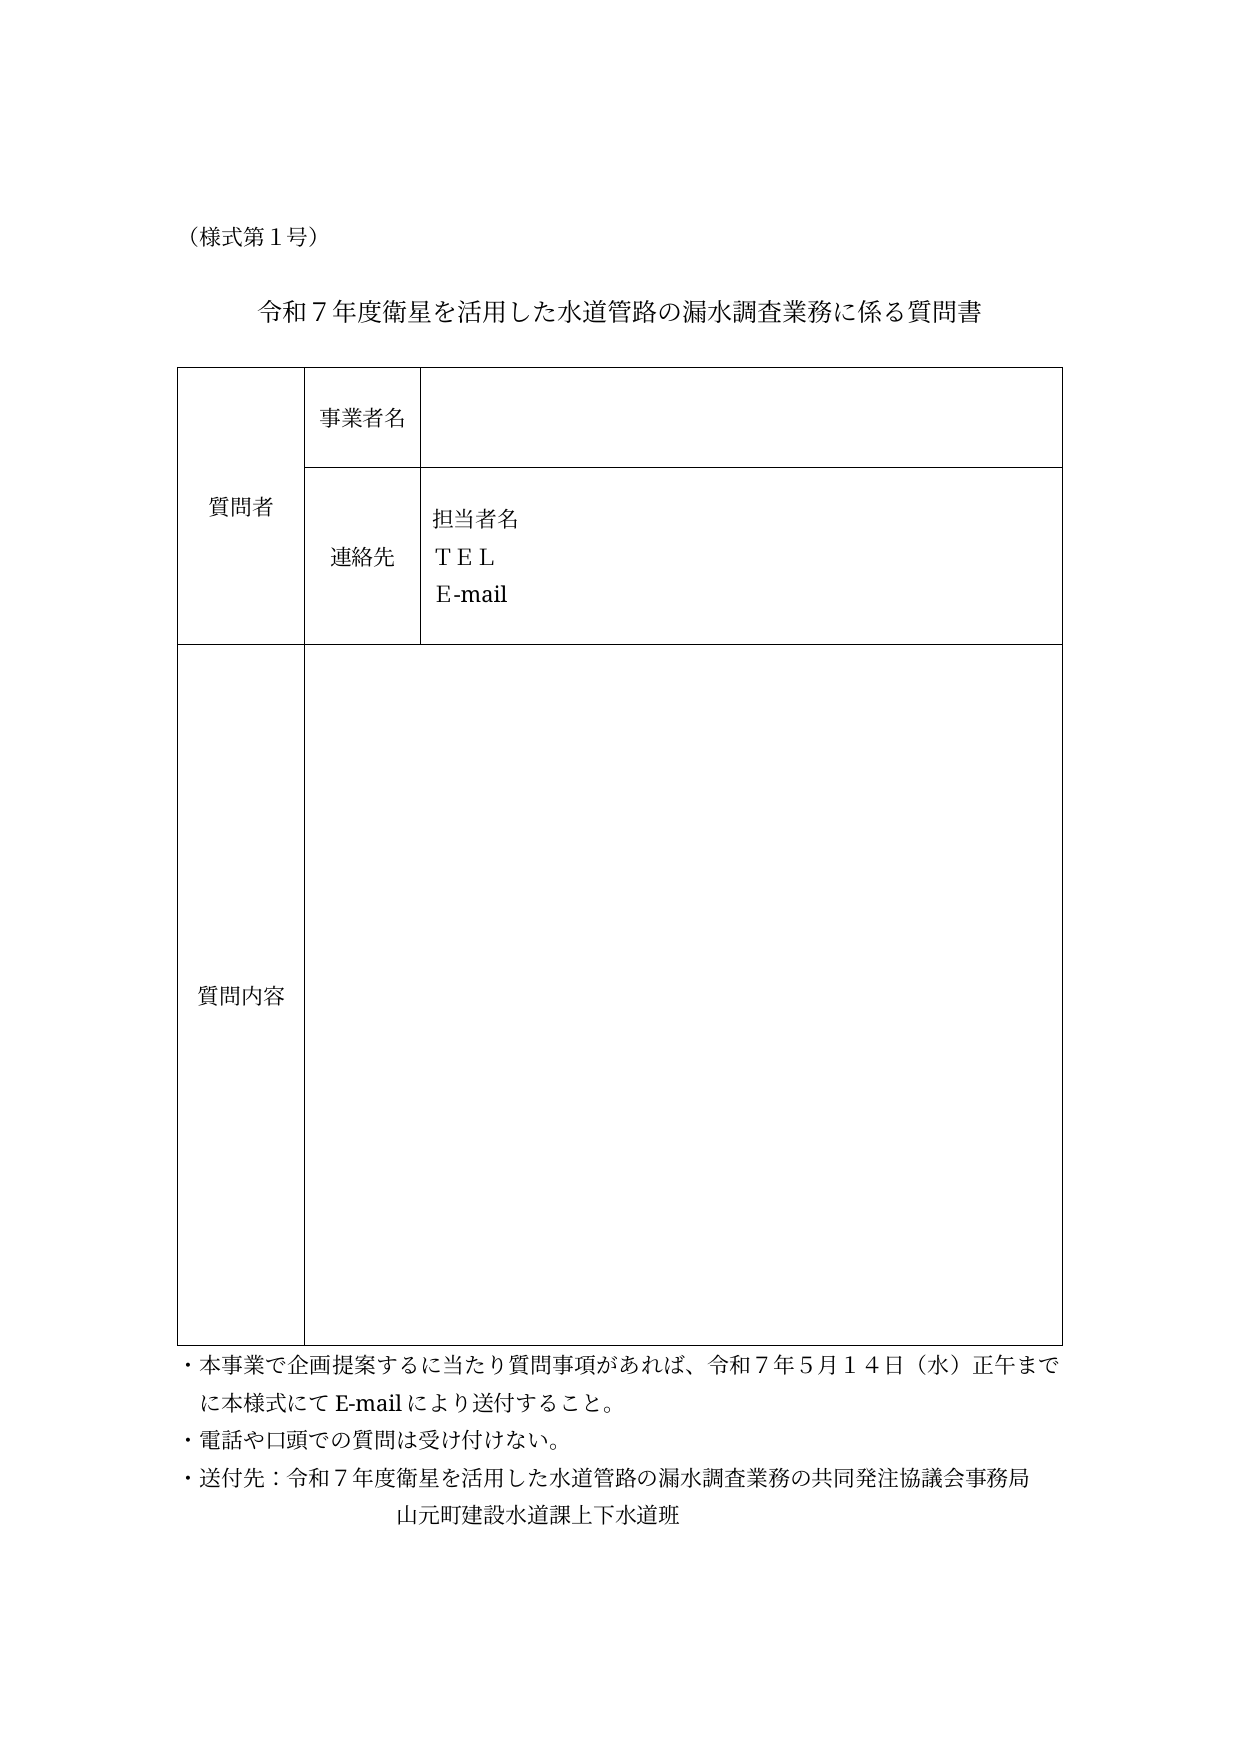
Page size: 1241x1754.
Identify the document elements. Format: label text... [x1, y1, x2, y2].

text ・電話や口頭での質問は受け付けない。 [177, 1421, 1063, 1458]
text ・送付先：令和７年度衛星を活用した水道管路の漏水調査業務の共同発注協議会事務局 [177, 1458, 1063, 1496]
table_cell 連絡先 [305, 468, 420, 643]
text ・本事業で企画提案するに当たり質問事項があれば、令和７年５月１４日（水）正午までに本様式にてE-mailにより送付すること。 [177, 1346, 1063, 1421]
table_header [421, 368, 1062, 467]
table_cell 担当者名 ＴＥＬ Ｅ-mail [421, 468, 1062, 643]
table_cell [305, 645, 1062, 1344]
text 山元町建設水道課上下水道班 [177, 1496, 1063, 1533]
text （様式第１号） [177, 217, 1063, 254]
text 令和７年度衛星を活用した水道管路の漏水調査業務に係る質問書 [177, 292, 1063, 329]
table_header 事業者名 [305, 368, 420, 467]
table_cell 質問内容 [178, 645, 304, 1344]
table_header 質問者 [178, 368, 304, 643]
